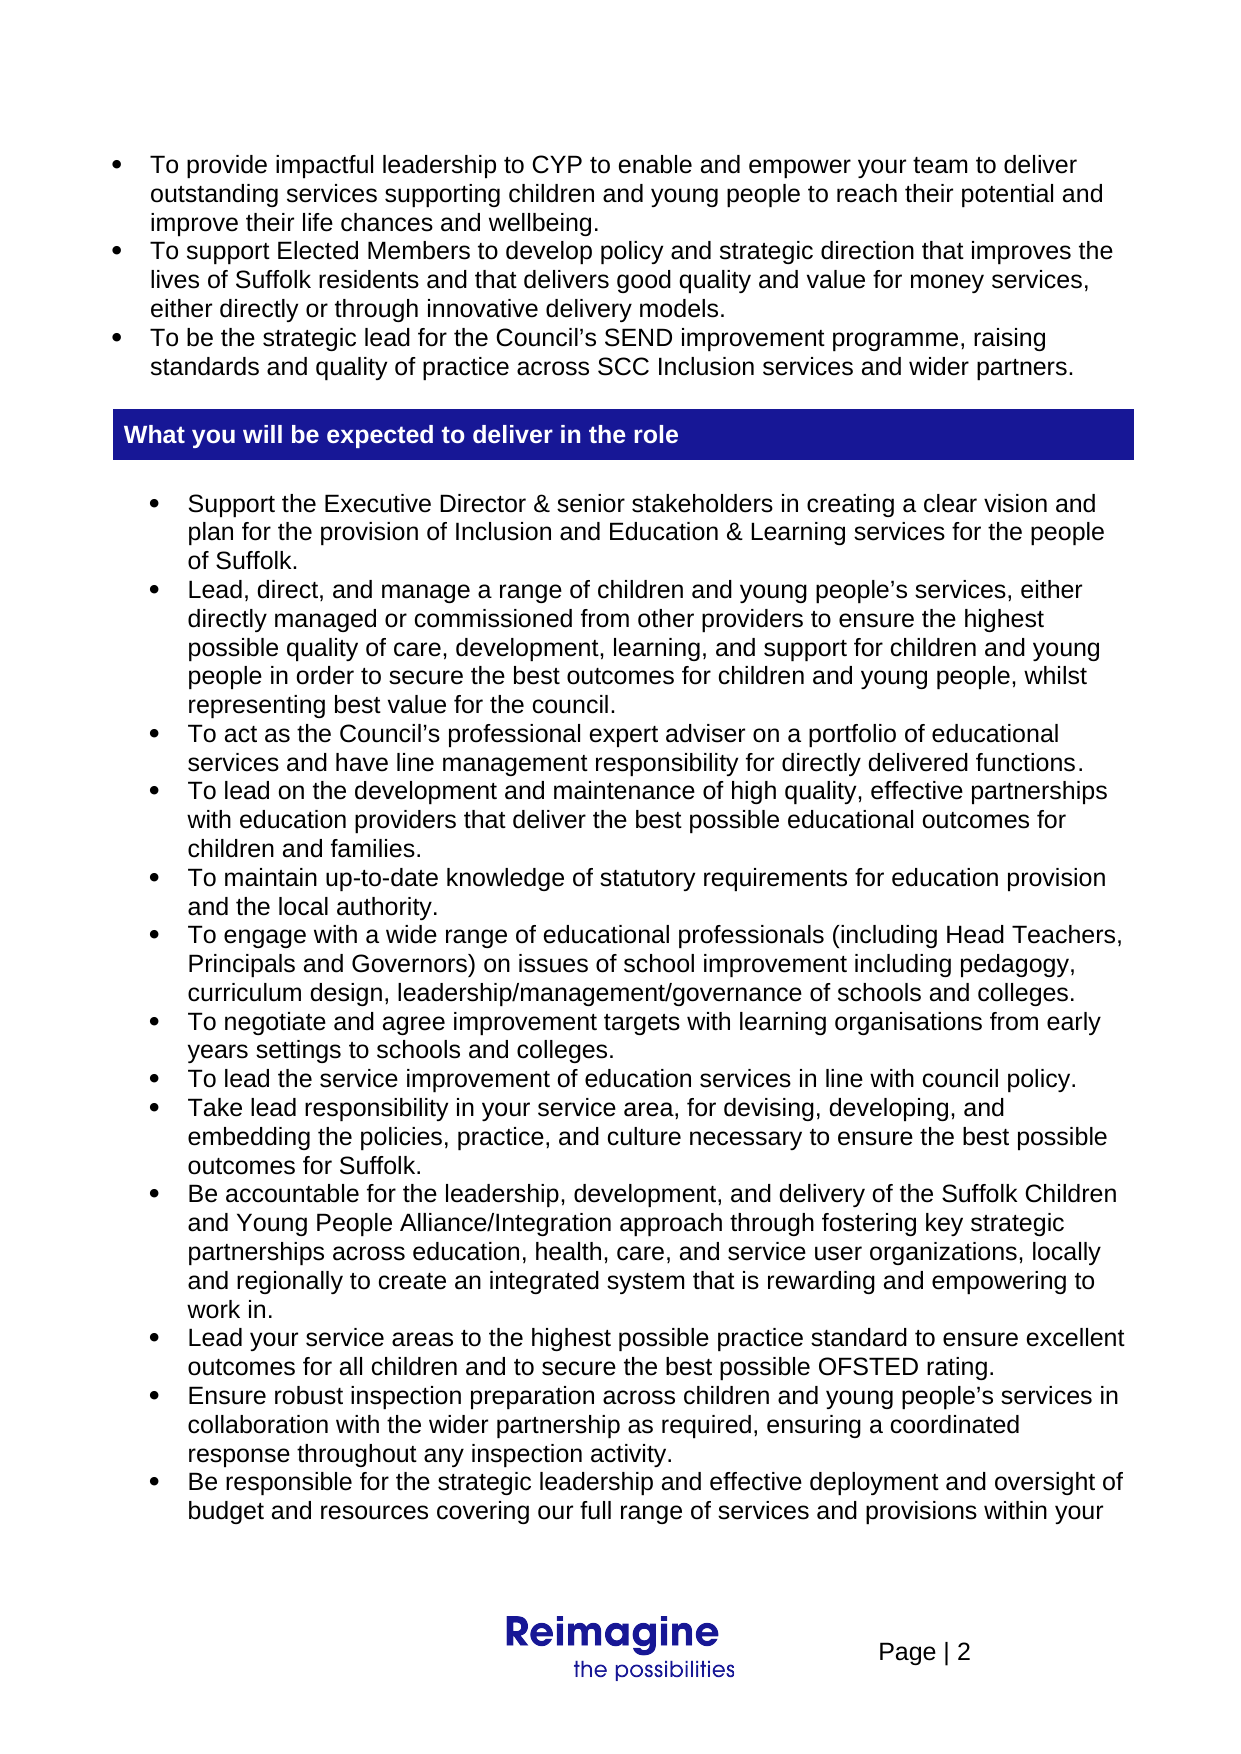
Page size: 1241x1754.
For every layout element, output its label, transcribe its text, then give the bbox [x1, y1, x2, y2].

picture [506, 1616, 735, 1682]
list To lead on the development and maintenance of high quality, effective partnerships with education providers that deliver the best possible educational outcomes for children and families. [150, 776, 1128, 863]
list Lead your service areas to the highest possible practice standard to ensure excellent outcomes for all children and to secure the best possible OFSTED rating. [150, 1323, 1128, 1381]
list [150, 1467, 1128, 1525]
list To act as the Council’s professional expert adviser on a portfolio of educational services and have line management responsibility for directly delivered functions. [150, 719, 1128, 776]
table_header What you will be expected to deliver in the role [113, 409, 1134, 460]
list To support Elected Members to develop policy and strategic direction that improves the lives of Suffolk residents and that delivers good quality and value for money services, either directly or through innovative delivery models. [112, 236, 1128, 323]
list Support the Executive Director & senior stakeholders in creating a clear vision and plan for the provision of Inclusion and Education & Learning services for the people of Suffolk. [150, 488, 1128, 575]
list Ensure robust inspection preparation across children and young people’s services in collaboration with the wider partnership as required, ensuring a coordinated response throughout any inspection activity. [150, 1381, 1128, 1467]
list To be the strategic lead for the Council’s SEND improvement programme, raising standards and quality of practice across SCC Inclusion services and wider partners. [112, 323, 1128, 380]
list Take lead responsibility in your service area, for devising, developing, and embedding the policies, practice, and culture necessary to ensure the best possible outcomes for Suffolk. [150, 1093, 1128, 1179]
list To lead the service improvement of education services in line with council policy. [150, 1064, 1128, 1093]
list To engage with a wide range of educational professionals (including Head Teachers, Principals and Governors) on issues of school improvement including pedagogy, curriculum design, leadership/management/governance of schools and colleges. [150, 920, 1128, 1007]
list To maintain up-to-date knowledge of statutory requirements for education provision and the local authority. [150, 863, 1128, 920]
list To provide impactful leadership to CYP to enable and empower your team to deliver outstanding services supporting children and young people to reach their potential and improve their life chances and wellbeing. [112, 150, 1128, 236]
list Lead, direct, and manage a range of children and young people’s services, either directly managed or commissioned from other providers to ensure the highest possible quality of care, development, learning, and support for children and young people in order to secure the best outcomes for children and young people, whilst representing best value for the council. [150, 575, 1128, 719]
list To negotiate and agree improvement targets with learning organisations from early years settings to schools and colleges. [150, 1007, 1128, 1064]
list Be accountable for the leadership, development, and delivery of the Suffolk Children and Young People Alliance/Integration approach through fostering key strategic partnerships across education, health, care, and service user organizations, locally and regionally to create an integrated system that is rewarding and empowering to work in. [150, 1179, 1128, 1323]
